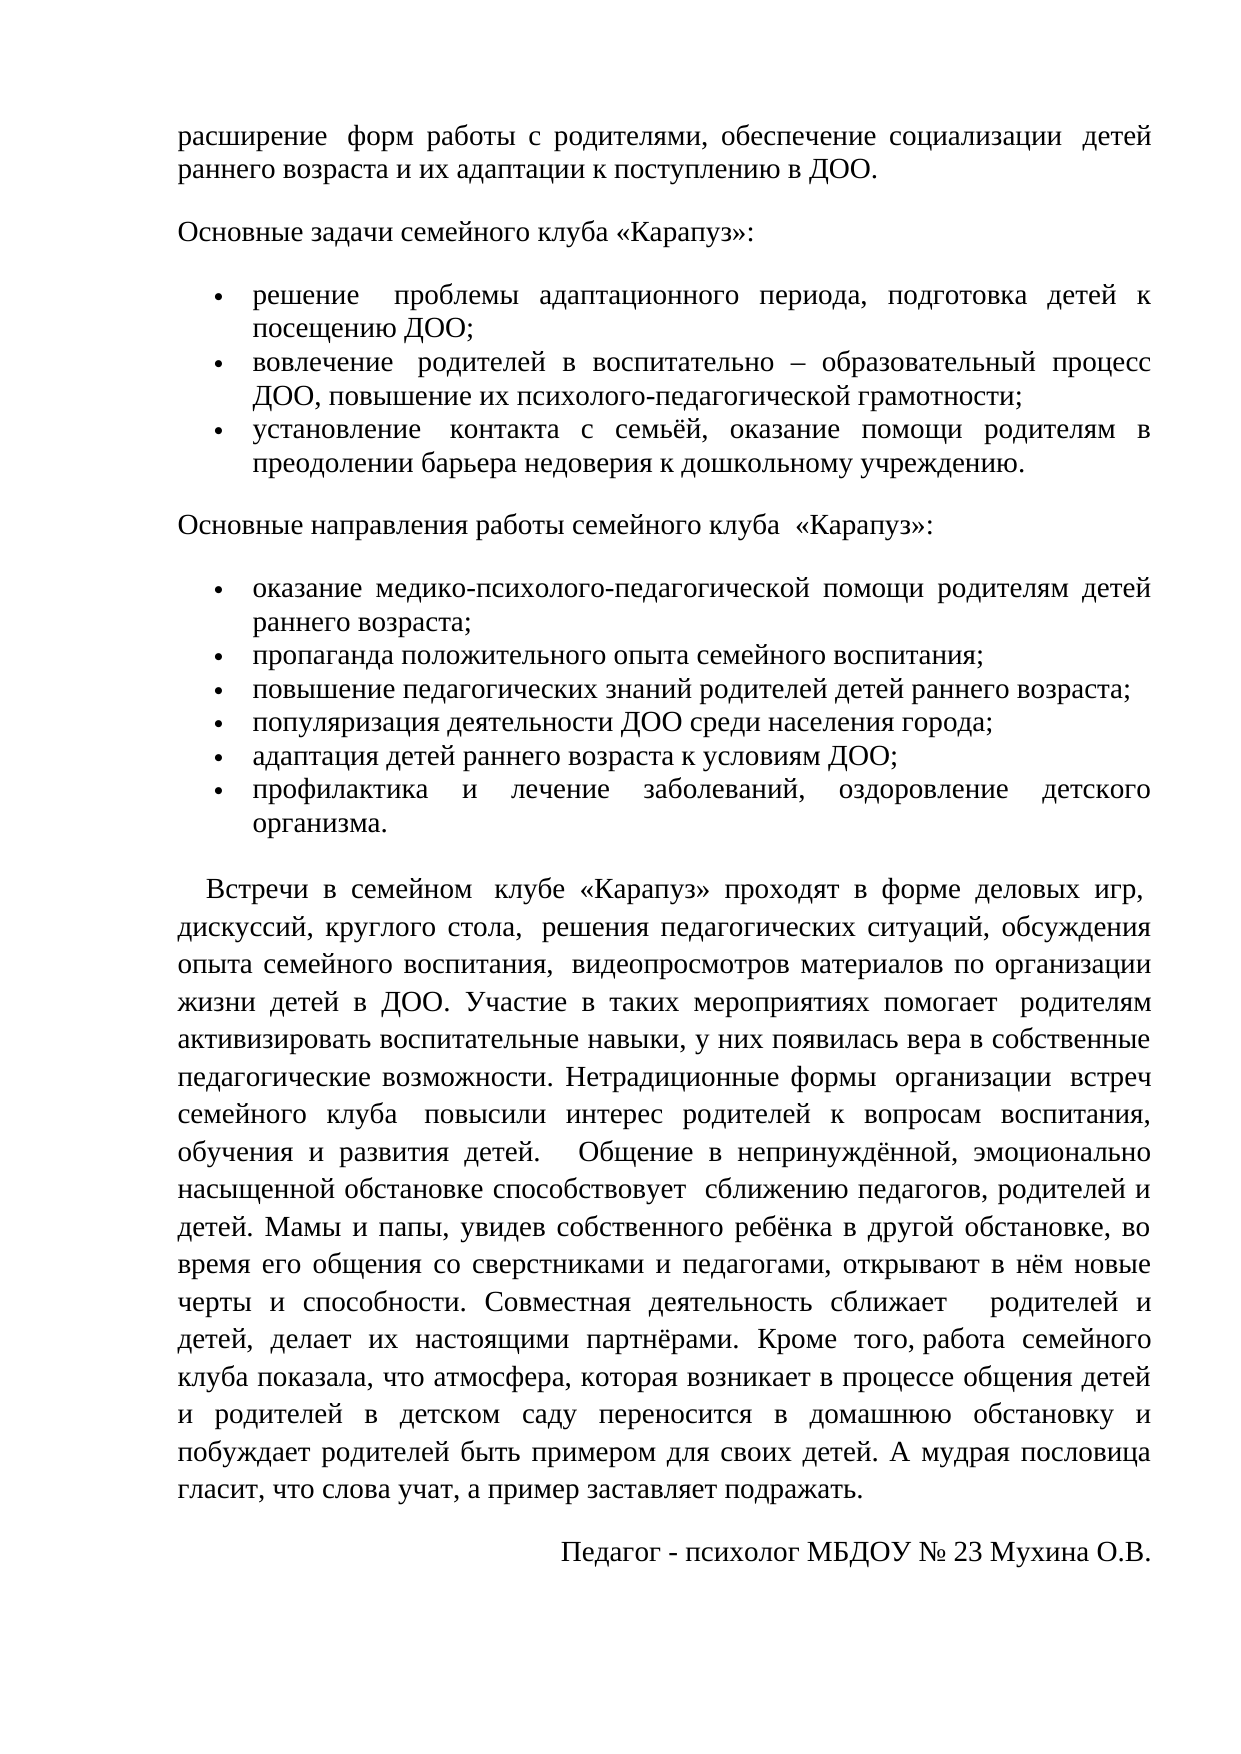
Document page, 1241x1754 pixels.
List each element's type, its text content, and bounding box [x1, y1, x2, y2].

text Встречи в семейном клубе «Карапуз» проходят в форме деловых игр, дискуссий, круглого стола, решения педагогических ситуаций, обсуждения опыта семейного воспитания, видеопросмотров материалов по организации жизни детей в ДОО. Участие в таких мероприятиях помогает родителям активизировать воспитательные навыки, у них появилась вера в собственные педагогические возможности. Нетрадиционные формы организации встреч семейного клуба повысили интерес родителей к вопросам воспитания, обучения и развития детей. Общение в непринуждённой, эмоционально насыщенной обстановке способствовует сближению педагогов, родителей и детей. Мамы и папы, увидев собственного ребёнка в другой обстановке, во время его общения со сверстниками и педагогами, открывают в нём новые черты и способности. Совместная деятельность сближает родителей и детей, делает их настоящими партнёрами. Кроме того, работа семейного клуба показала, что атмосфера, которая возникает в процессе общения детей и родителей в детском саду переносится в домашнюю обстановку и побуждает родителей быть примером для своих детей. А мудрая пословица гласит, что слова учат, а пример заставляет подражать. [177, 868, 1152, 1505]
list вовлечение родителей в воспитательно – образовательный процесс ДОО, повышение их психолого-педагогической грамотности; [215, 344, 1152, 411]
list профилактика и лечение заболеваний, оздоровление детского организма. [215, 771, 1152, 838]
text Основные направления работы семейного клуба «Карапуз»: [177, 507, 1152, 541]
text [177, 118, 1152, 185]
list решение проблемы адаптационного периода, подготовка детей к посещению ДОО; [215, 277, 1152, 344]
list пропаганда положительного опыта семейного воспитания; [215, 637, 1152, 671]
text Педагог - психолог МБДОУ № 23 Мухина О.В. [177, 1534, 1152, 1568]
list популяризация деятельности ДОО среди населения города; [215, 704, 1152, 738]
list повышение педагогических знаний родителей детей раннего возраста; [215, 671, 1152, 704]
list установление контакта с семьёй, оказание помощи родителям в преодолении барьера недоверия к дошкольному учреждению. [215, 411, 1152, 478]
list адаптация детей раннего возраста к условиям ДОО; [215, 738, 1152, 771]
text Основные задачи семейного клуба «Карапуз»: [177, 214, 1152, 248]
list оказание медико-психолого-педагогической помощи родителям детей раннего возраста; [215, 570, 1152, 637]
